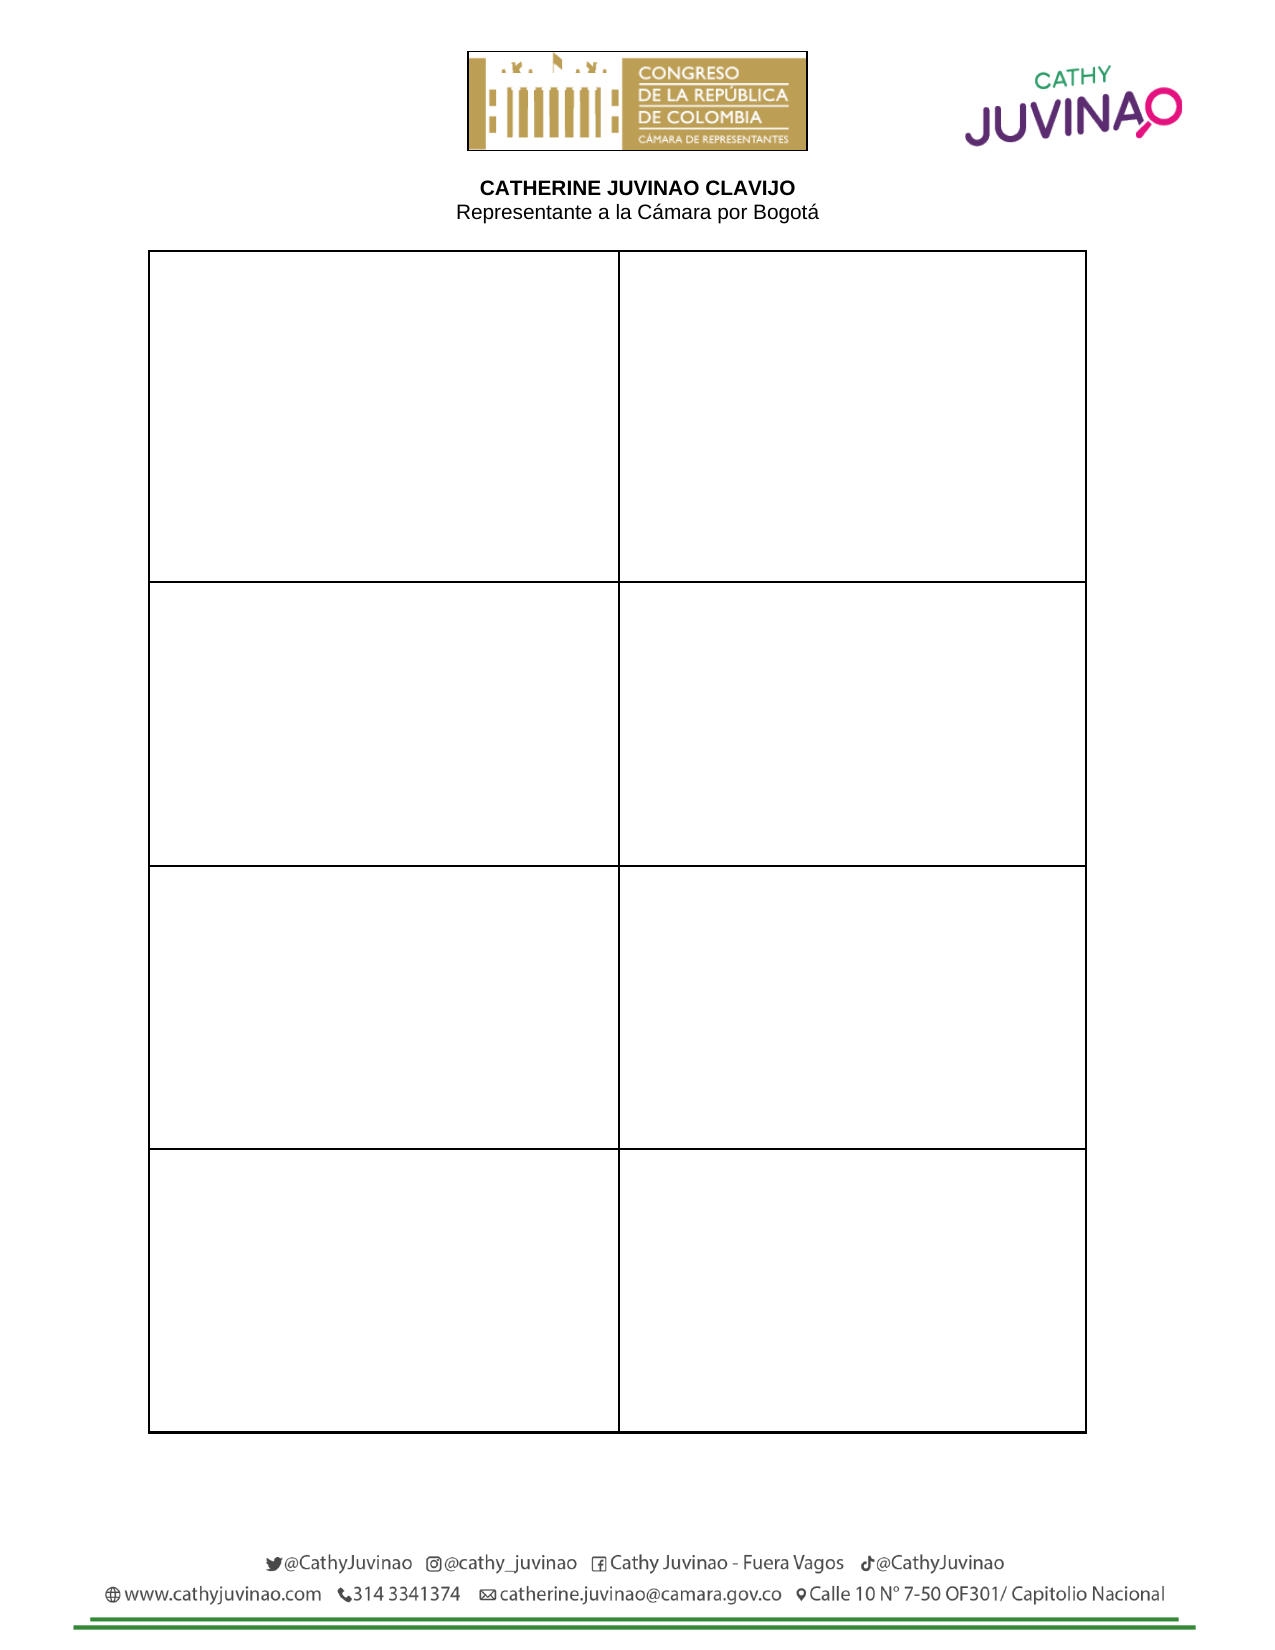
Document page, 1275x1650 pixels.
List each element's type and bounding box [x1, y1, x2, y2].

table_cell [150, 583, 618, 864]
picture [0, 1522, 1273, 1650]
table_cell [620, 867, 1085, 1148]
picture [469, 52, 806, 150]
table_cell [620, 583, 1085, 864]
table_cell [150, 252, 618, 581]
table_cell [150, 867, 618, 1148]
picture [965, 65, 1183, 148]
table_cell [620, 1150, 1085, 1431]
table_cell [150, 1150, 618, 1431]
table_cell [620, 252, 1085, 581]
